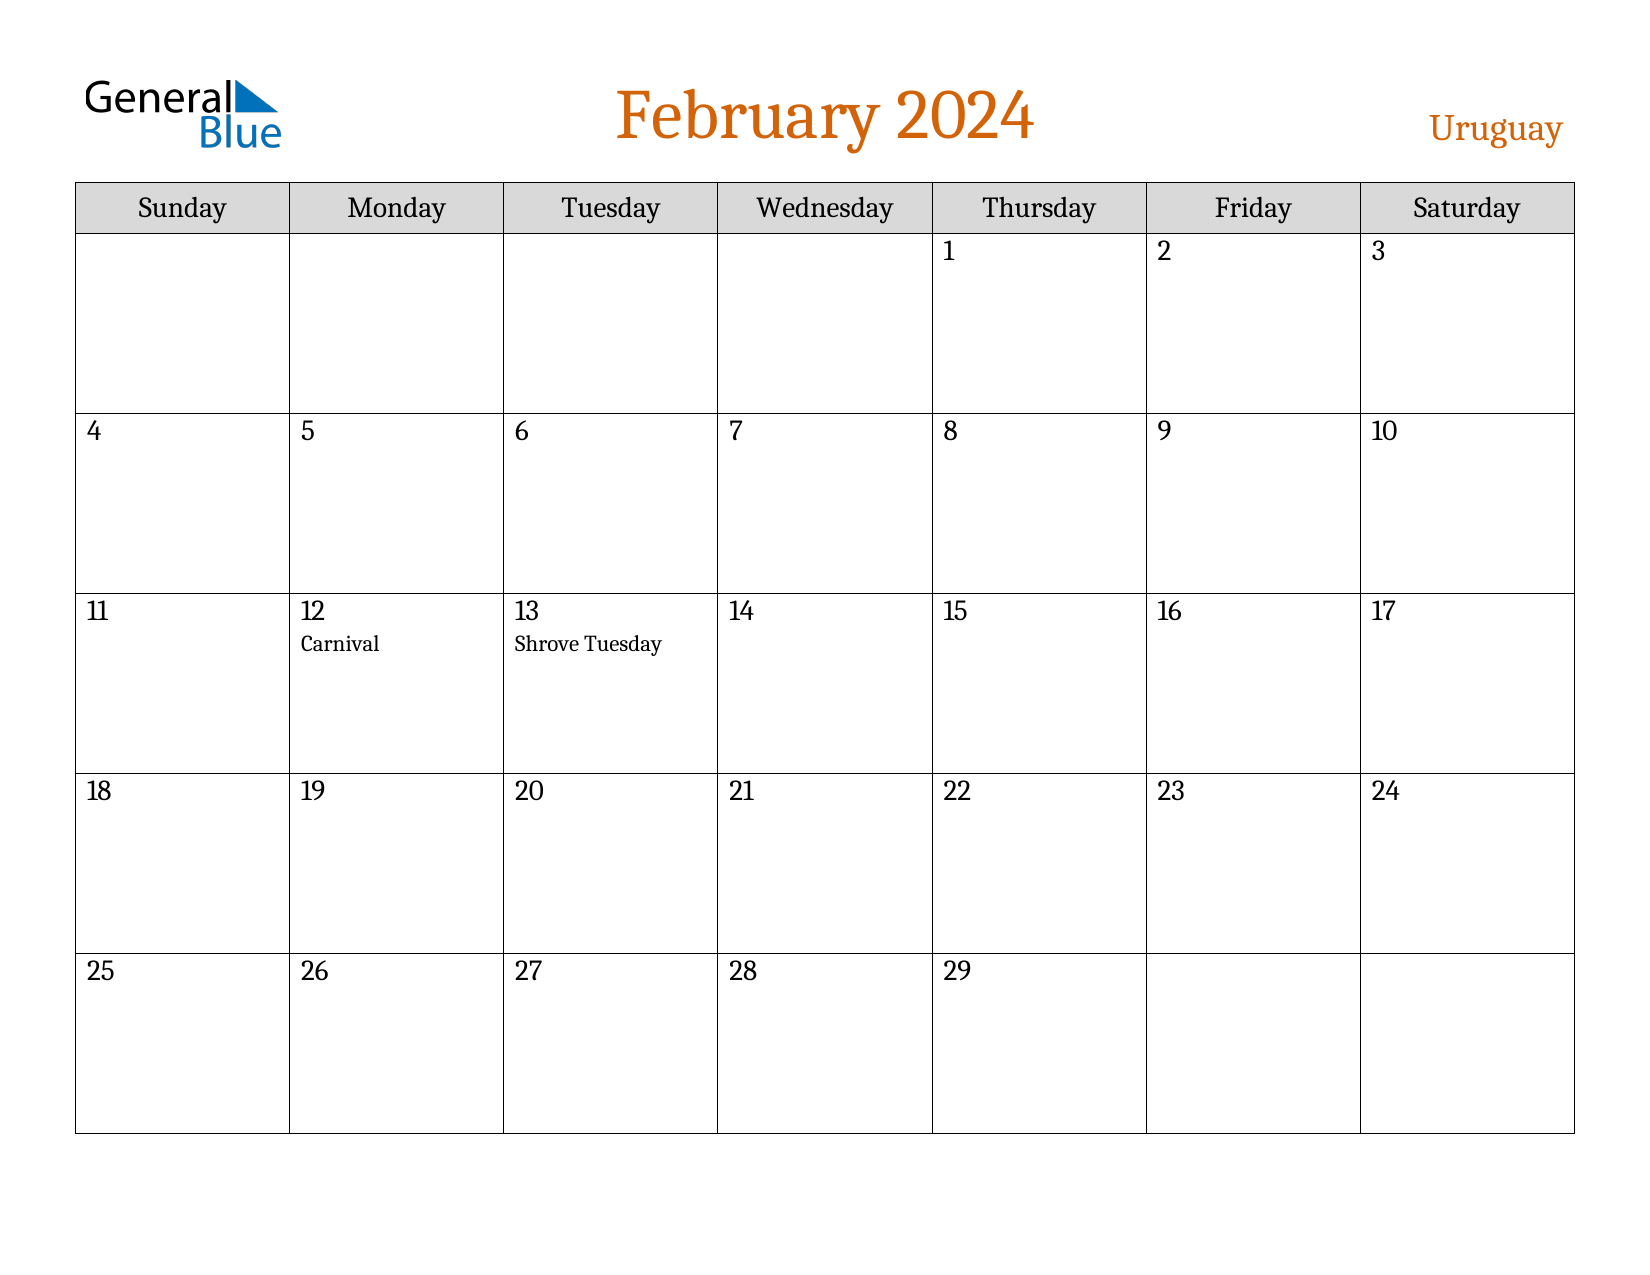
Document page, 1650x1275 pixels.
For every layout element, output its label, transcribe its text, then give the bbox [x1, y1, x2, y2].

table_cell Tuesday [504, 183, 717, 233]
table_cell [1147, 810, 1360, 953]
table_cell [290, 810, 503, 953]
table_cell [290, 270, 503, 413]
table_cell 5 [290, 414, 503, 450]
table_cell Shrove Tuesday [504, 630, 717, 773]
table_cell Friday [1147, 183, 1360, 233]
table_cell 14 [718, 594, 932, 630]
table_cell 28 [718, 954, 932, 990]
table_cell [76, 630, 289, 773]
table_cell [1361, 990, 1574, 1133]
table_cell 19 [290, 774, 503, 810]
table_cell Thursday [933, 183, 1146, 233]
table_cell [1147, 954, 1360, 990]
table_cell 1 [933, 234, 1146, 270]
table_cell 12 [290, 594, 503, 630]
table_cell [1361, 270, 1574, 413]
table_cell 15 [933, 594, 1146, 630]
table_header February 2024 [504, 75, 1146, 182]
table_cell [718, 990, 932, 1133]
table_cell [1147, 630, 1360, 773]
table_cell 20 [504, 774, 717, 810]
table_cell [1361, 810, 1574, 953]
table_cell Carnival [290, 630, 503, 773]
table_cell 8 [933, 414, 1146, 450]
table_cell Wednesday [718, 183, 932, 233]
table_cell 23 [1147, 774, 1360, 810]
picture [86, 80, 281, 148]
table_cell 29 [933, 954, 1146, 990]
table_cell 25 [76, 954, 289, 990]
table_cell [76, 990, 289, 1133]
table_cell [718, 810, 932, 953]
table_cell [933, 810, 1146, 953]
table_cell [933, 270, 1146, 413]
table_cell 27 [504, 954, 717, 990]
table_cell [1361, 450, 1574, 593]
table_cell [504, 990, 717, 1133]
table_cell 18 [76, 774, 289, 810]
table_header Uruguay [1146, 75, 1574, 182]
table_cell [718, 450, 932, 593]
table_cell [933, 630, 1146, 773]
table_cell 4 [76, 414, 289, 450]
table_cell 24 [1361, 774, 1574, 810]
table_cell [1147, 450, 1360, 593]
table_cell Saturday [1361, 183, 1574, 233]
table_cell [718, 270, 932, 413]
table_cell 7 [718, 414, 932, 450]
table_cell 17 [1361, 594, 1574, 630]
table_cell 9 [1147, 414, 1360, 450]
table_cell 10 [1361, 414, 1574, 450]
table_cell [290, 234, 503, 270]
table_cell [76, 810, 289, 953]
table_cell [1147, 270, 1360, 413]
table_cell [76, 234, 289, 270]
table_cell [718, 630, 932, 773]
table_cell [504, 450, 717, 593]
table_cell 26 [290, 954, 503, 990]
table_cell 16 [1147, 594, 1360, 630]
table_cell [290, 990, 503, 1133]
table_cell Monday [290, 183, 503, 233]
table_cell 2 [1147, 234, 1360, 270]
table_cell Sunday [76, 183, 289, 233]
table_cell [76, 450, 289, 593]
table_cell 6 [504, 414, 717, 450]
table_cell [76, 270, 289, 413]
table_cell [1147, 990, 1360, 1133]
table_cell [504, 234, 717, 270]
table_cell [933, 990, 1146, 1133]
table_cell [504, 810, 717, 953]
table_cell [1361, 954, 1574, 990]
table_cell 13 [504, 594, 717, 630]
table_cell 3 [1361, 234, 1574, 270]
table_cell 22 [933, 774, 1146, 810]
table_cell [290, 450, 503, 593]
table_cell [933, 450, 1146, 593]
table_header [76, 75, 503, 182]
table_cell [504, 270, 717, 413]
table_cell 21 [718, 774, 932, 810]
table_cell 11 [76, 594, 289, 630]
table_cell [718, 234, 932, 270]
table_cell [1361, 630, 1574, 773]
